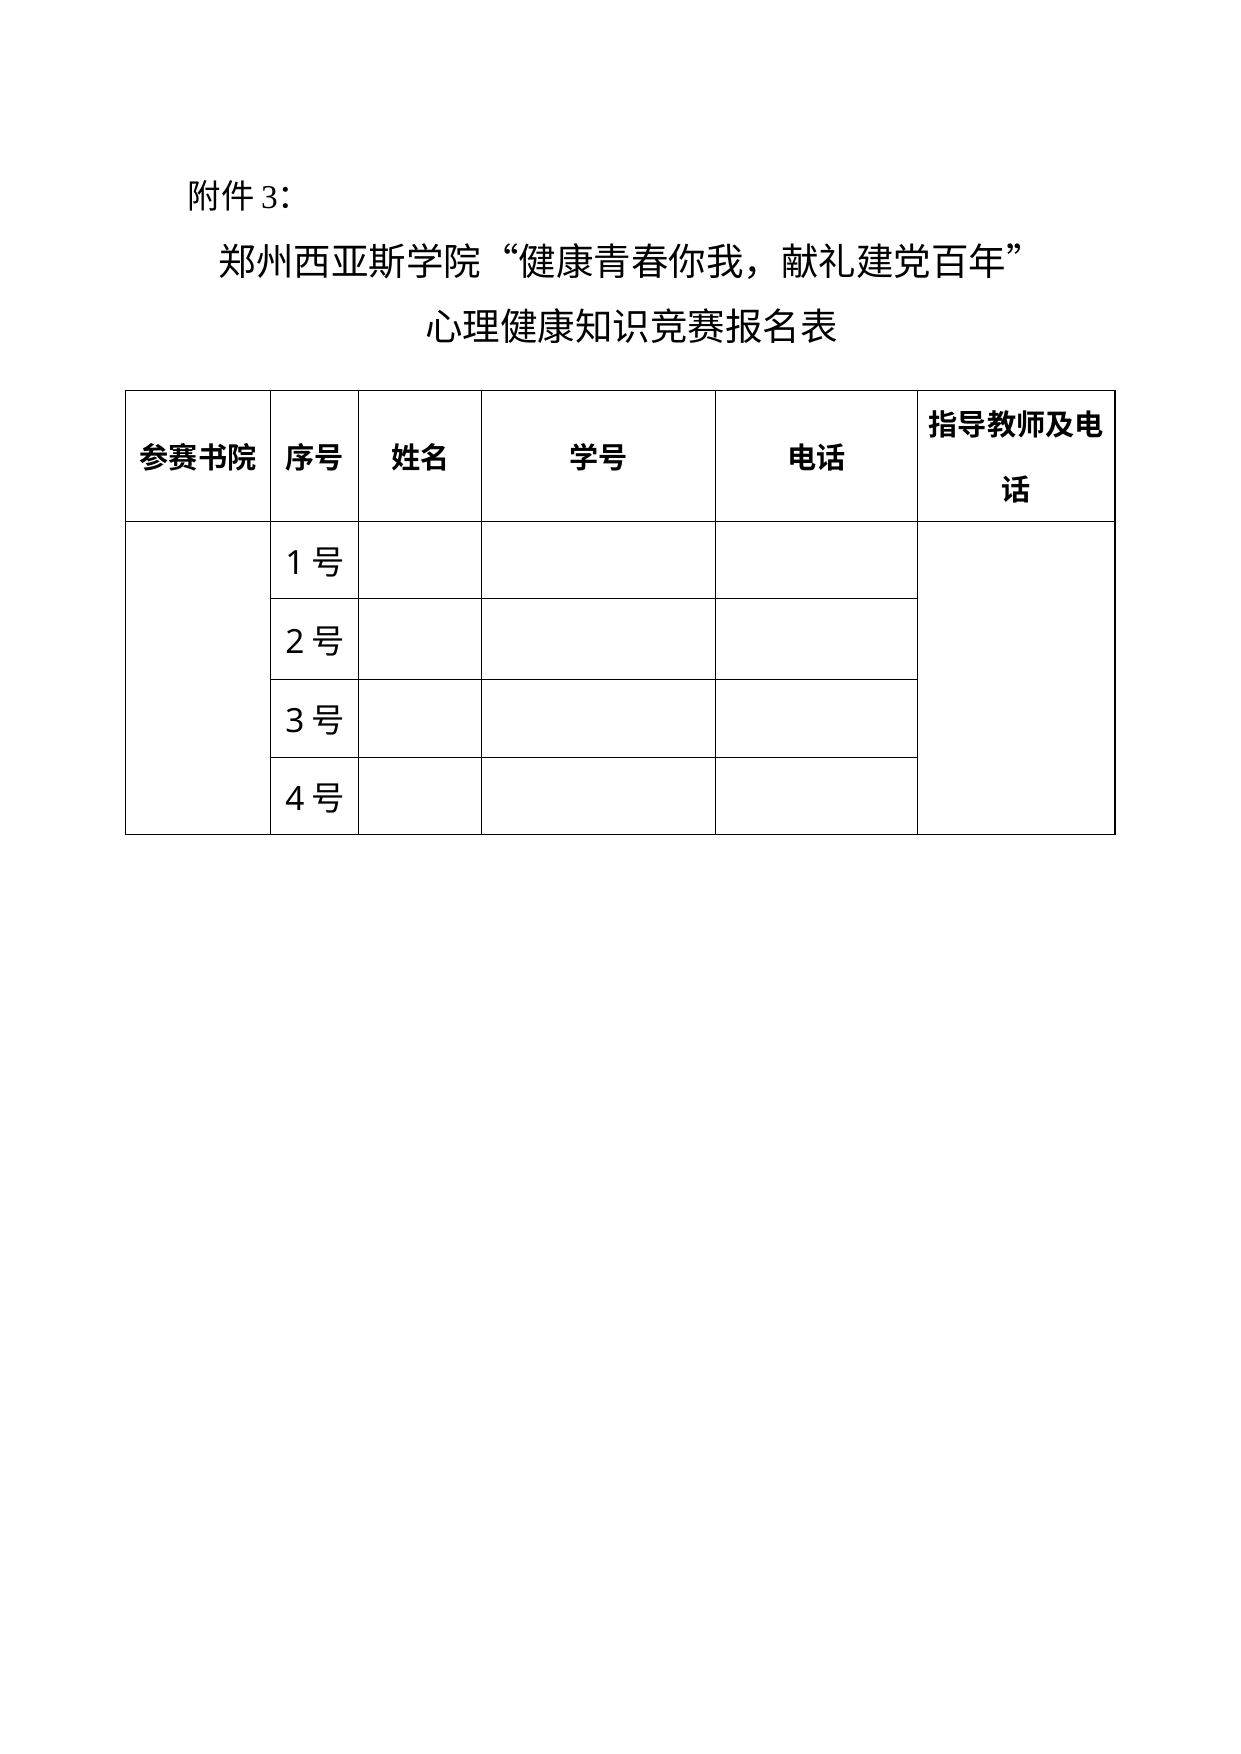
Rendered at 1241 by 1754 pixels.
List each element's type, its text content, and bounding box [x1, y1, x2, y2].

text 附件3： [187, 162, 1053, 227]
table_cell [359, 522, 481, 598]
table_cell [359, 599, 481, 679]
table_header 电话 [716, 391, 917, 521]
table_cell 4号 [271, 758, 358, 834]
table_cell [482, 758, 715, 834]
table_cell [918, 522, 1114, 834]
table_cell [482, 522, 715, 598]
table_cell [716, 758, 917, 834]
table_cell [482, 599, 715, 679]
table_cell 3号 [271, 680, 358, 757]
table_header 参赛书院 [126, 391, 270, 521]
table_header 姓名 [359, 391, 481, 521]
table_cell [716, 522, 917, 598]
table_header 指导教师及电话 [918, 391, 1114, 521]
table_cell [126, 522, 270, 834]
text 郑州西亚斯学院“健康青春你我，献礼建党百年” [209, 227, 1053, 292]
table_cell [716, 599, 917, 679]
table_header 学号 [482, 391, 715, 521]
table_cell [482, 680, 715, 757]
table_cell [359, 758, 481, 834]
table_header 序号 [271, 391, 358, 521]
text 心理健康知识竞赛报名表 [209, 292, 1053, 357]
table_cell 1号 [271, 522, 358, 598]
table_cell [716, 680, 917, 757]
table_cell [359, 680, 481, 757]
table_cell 2号 [271, 599, 358, 679]
